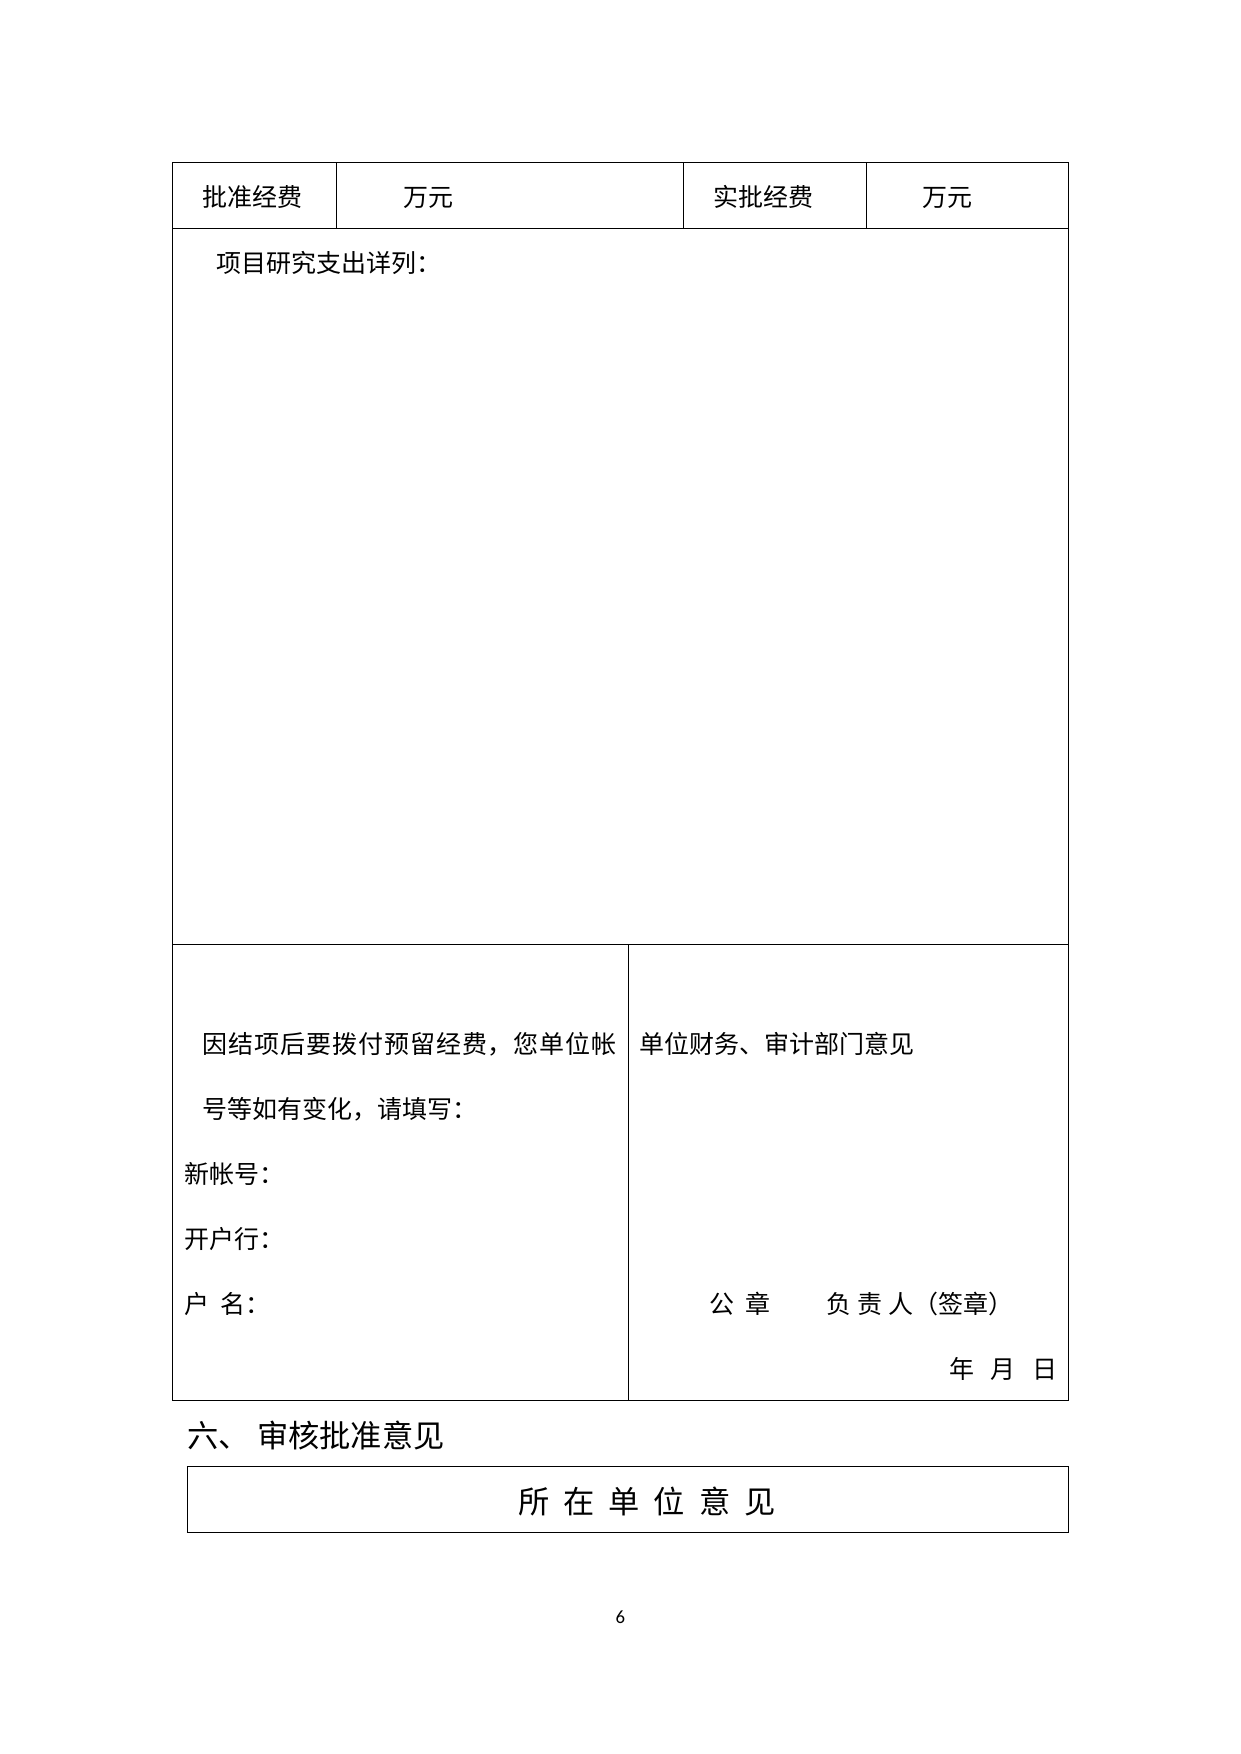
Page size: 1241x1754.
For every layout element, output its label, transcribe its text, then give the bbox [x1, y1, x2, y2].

table_cell 单位财务、审计部门意见 公 章 负 责 人（签章） 年 月 日 [629, 945, 1068, 1400]
table_cell 项目研究支出详列： [173, 229, 1068, 944]
table_header 实批经费 [684, 163, 866, 228]
table_cell 因结项后要拨付预留经费，您单位帐号等如有变化，请填写： 新帐号： 开户行： 户 名： [173, 945, 628, 1400]
text 六、 审核批准意见 [187, 1401, 1053, 1466]
table_header 万元 [337, 163, 683, 228]
table_header 万元 [867, 163, 1068, 228]
table_header 批准经费 [173, 163, 336, 228]
table_header 所 在 单 位 意 见 [188, 1467, 1068, 1532]
